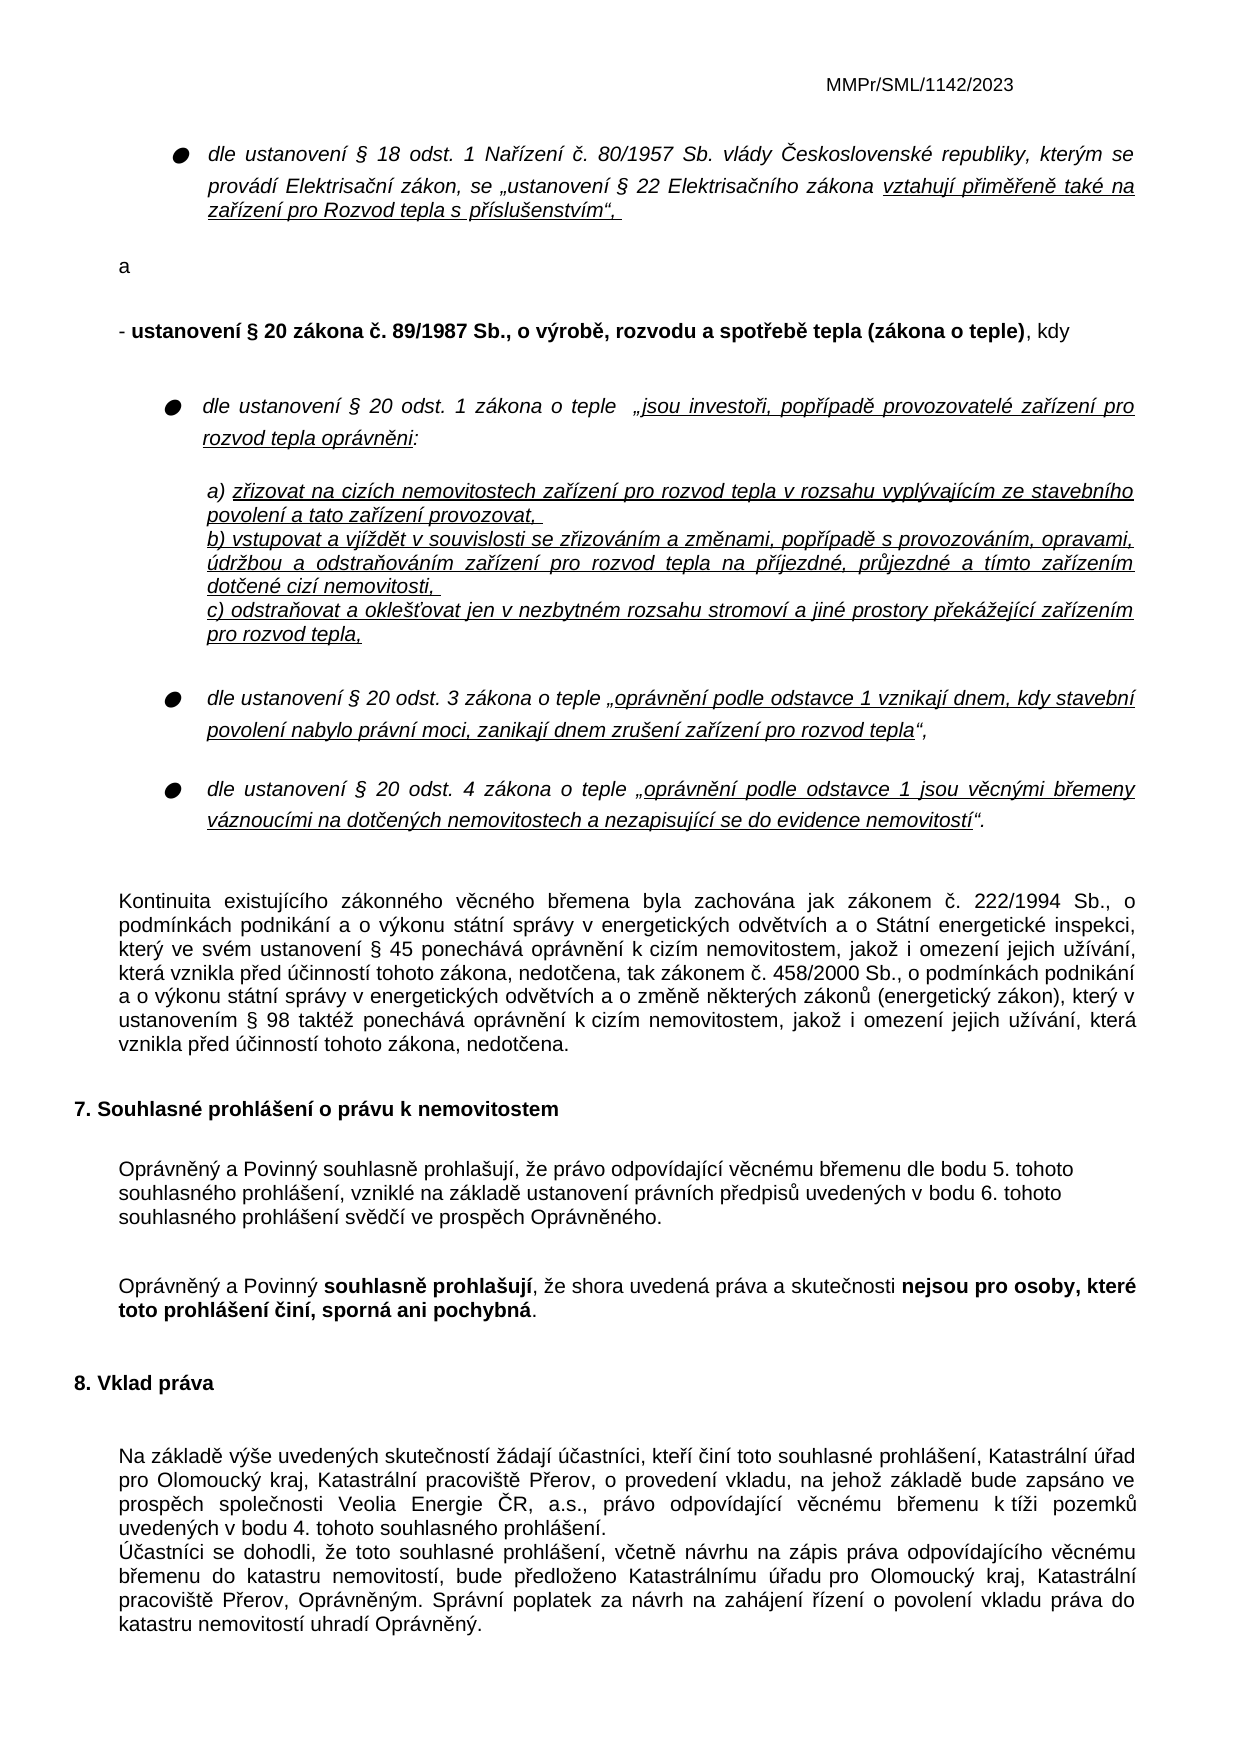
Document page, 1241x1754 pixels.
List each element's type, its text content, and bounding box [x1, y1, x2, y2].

text c) odstraňovat a oklešťovat jen v nezbytném rozsahu stromoví a jiné prostory překážející zařízením pro rozvod tepla, [207, 598, 1137, 646]
text Na základě výše uvedených skutečností žádají účastníci, kteří činí toto souhlasné prohlášení, Katastrální úřad pro Olomoucký kraj, Katastrální pracoviště Přerov, o provedení vkladu, na jehož základě bude zapsáno ve prospěch společnosti Veolia Energie ČR, a.s., právo odpovídající věcnému břemenu k tíži pozemků uvedených v bodu 4. tohoto souhlasného prohlášení. [118, 1444, 1137, 1539]
text 8. Vklad práva [74, 1371, 1137, 1395]
text - ustanovení § 20 zákona č. 89/1987 Sb., o výrobě, rozvodu a spotřebě tepla (zákona o teple), kdy [118, 318, 1137, 342]
list dle ustanovení § 20 odst. 4 zákona o teple „oprávnění podle odstavce 1 jsou věcnými břemeny váznoucími na dotčených nemovitostech a nezapisující se do evidence nemovitostí“. [162, 766, 1137, 832]
list dle ustanovení § 18 odst. 1 Nařízení č. 80/1957 Sb. vlády Československé republiky, kterým se provádí Elektrisační zákon, se „ustanovení § 22 Elektrisačního zákona vztahují přiměřeně také na zařízení pro Rozvod tepla s příslušenstvím“, [170, 131, 1137, 222]
text Oprávněný a Povinný souhlasně prohlašují, že shora uvedená práva a skutečnosti nejsou pro osoby, které toto prohlášení činí, sporná ani pochybná. [118, 1274, 1137, 1322]
list dle ustanovení § 20 odst. 3 zákona o teple „oprávnění podle odstavce 1 vznikají dnem, kdy stavební povolení nabylo právní moci, zanikají dnem zrušení zařízení pro rozvod tepla“, [162, 675, 1137, 742]
list dle ustanovení § 20 odst. 1 zákona o teple „jsou investoři, popřípadě provozovatelé zařízení pro rozvod tepla oprávněni: [162, 383, 1137, 450]
text a) zřizovat na cizích nemovitostech zařízení pro rozvod tepla v rozsahu vyplývajícím ze stavebního povolení a tato zařízení provozovat, [207, 478, 1137, 526]
text Účastníci se dohodli, že toto souhlasné prohlášení, včetně návrhu na zápis práva odpovídajícího věcnému břemenu do katastru nemovitostí, bude předloženo Katastrálnímu úřadu pro Olomoucký kraj, Katastrální pracoviště Přerov, Oprávněným. Správní poplatek za návrh na zahájení řízení o povolení vkladu práva do katastru nemovitostí uhradí Oprávněný. [118, 1539, 1137, 1635]
text b) vstupovat a vjíždět v souvislosti se zřizováním a změnami, popřípadě s provozováním, opravami, údržbou a odstraňováním zařízení pro rozvod tepla na příjezdné, průjezdné a tímto zařízením dotčené cizí nemovitosti, [207, 526, 1137, 598]
text 7. Souhlasné prohlášení o právu k nemovitostem [74, 1097, 1137, 1121]
text Kontinuita existujícího zákonného věcného břemena byla zachována jak zákonem č. 222/1994 Sb., o podmínkách podnikání a o výkonu státní správy v energetických odvětvích a o Státní energetické inspekci, který ve svém ustanovení § 45 ponechává oprávnění k cizím nemovitostem, jakož i omezení jejich užívání, která vznikla před účinností tohoto zákona, nedotčena, tak zákonem č. 458/2000 Sb., o podmínkách podnikání a o výkonu státní správy v energetických odvětvích a o změně některých zákonů (energetický zákon), který v ustanovením § 98 taktéž ponechává oprávnění k cizím nemovitostem, jakož i omezení jejich užívání, která vznikla před účinností tohoto zákona, nedotčena. [118, 888, 1137, 1056]
text Oprávněný a Povinný souhlasně prohlašují, že právo odpovídající věcnému břemenu dle bodu 5. tohoto souhlasného prohlášení, vzniklé na základě ustanovení právních předpisů uvedených v bodu 6. tohoto souhlasného prohlášení svědčí ve prospěch Oprávněného. [118, 1157, 1137, 1229]
text a [118, 254, 1137, 278]
